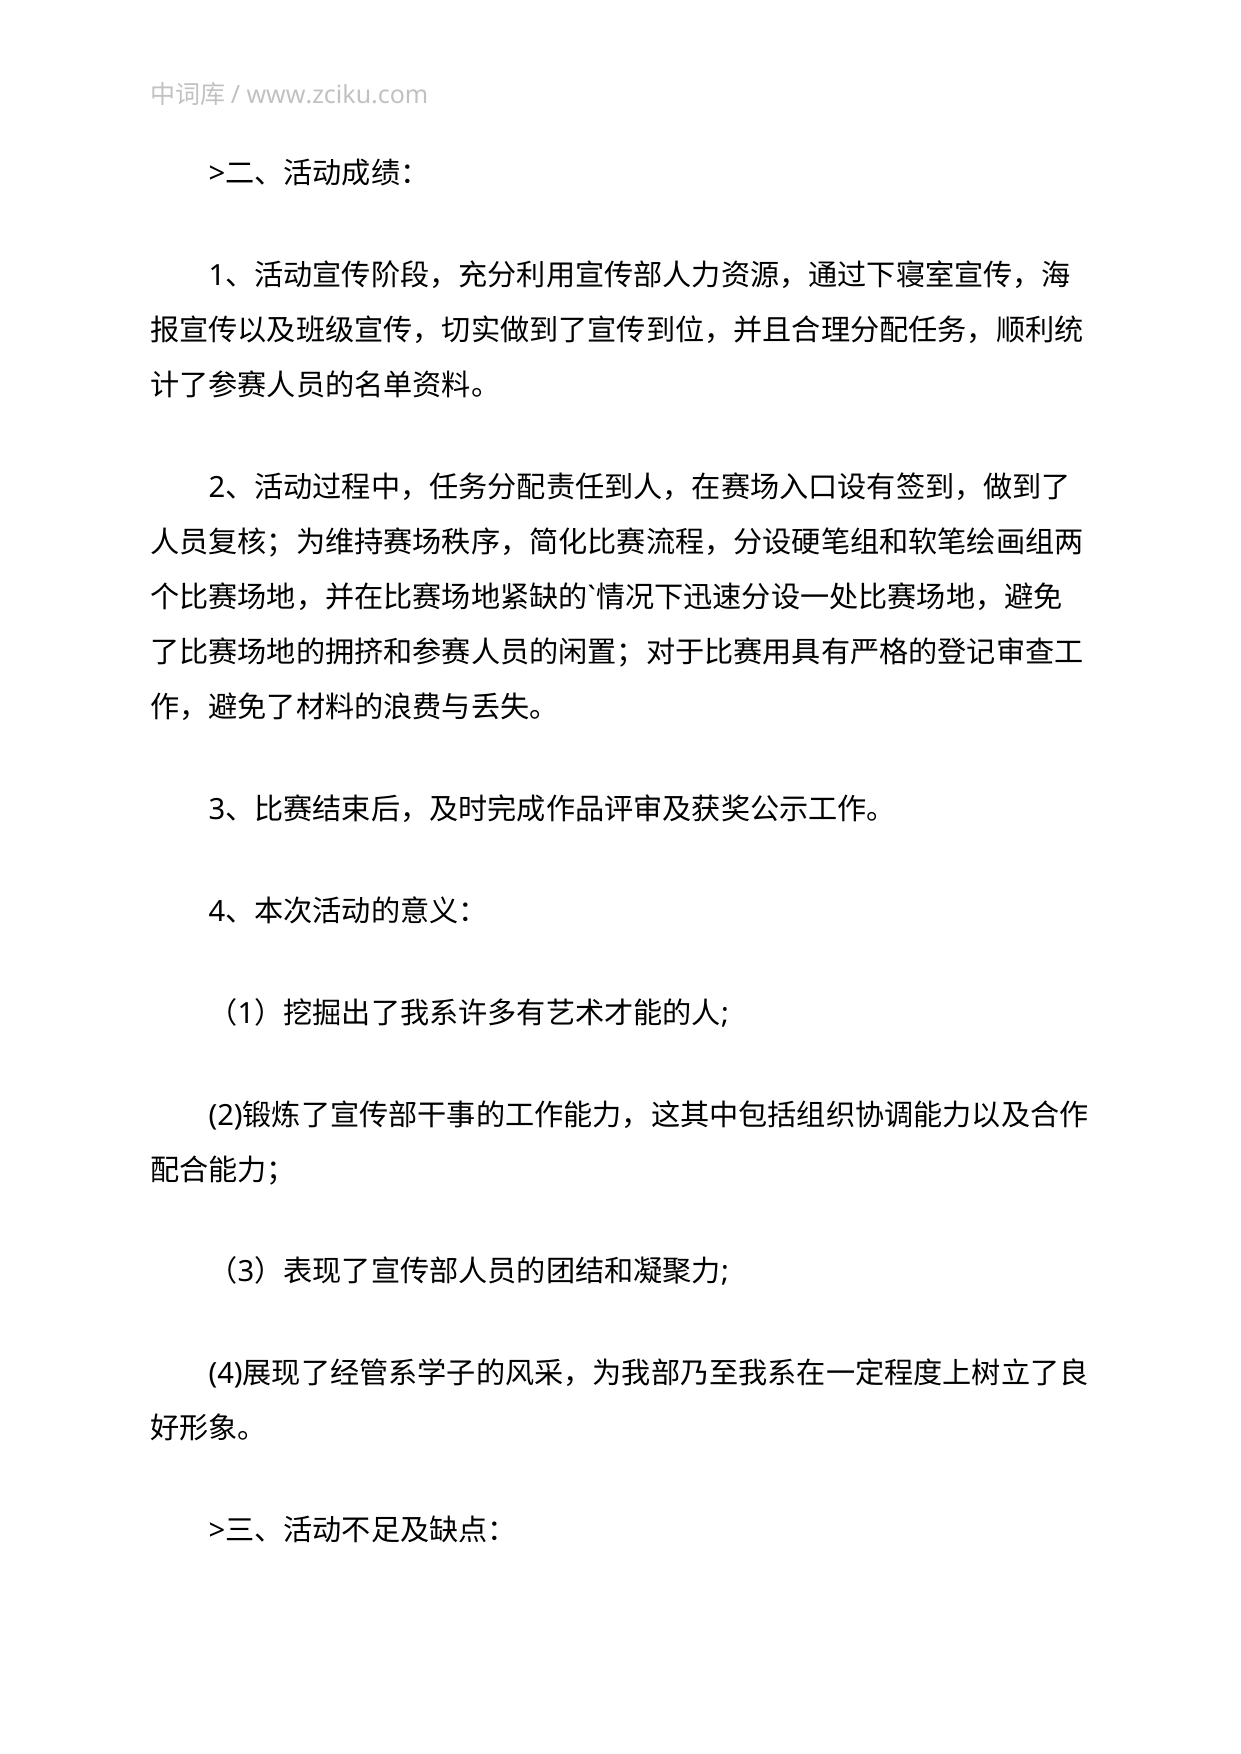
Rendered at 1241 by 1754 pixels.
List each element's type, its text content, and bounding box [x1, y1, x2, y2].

text （1）挖掘出了我系许多有艺术才能的人; [150, 989, 1090, 1032]
text (2)锻炼了宣传部干事的工作能力，这其中包括组织协调能力以及合作配合能力； [150, 1091, 1090, 1188]
text 3、比赛结束后，及时完成作品评审及获奖公示工作。 [150, 785, 1090, 828]
text 1、活动宣传阶段，充分利用宣传部人力资源，通过下寝室宣传，海报宣传以及班级宣传，切实做到了宣传到位，并且合理分配任务，顺利统计了参赛人员的名单资料。 [150, 252, 1090, 404]
text 4、本次活动的意义： [150, 887, 1090, 929]
text 2、活动过程中，任务分配责任到人，在赛场入口设有签到，做到了人员复核；为维持赛场秩序，简化比赛流程，分设硬笔组和软笔绘画组两个比赛场地，并在比赛场地紧缺的`情况下迅速分设一处比赛场地，避免了比赛场地的拥挤和参赛人员的闲置；对于比赛用具有严格的登记审查工作，避免了材料的浪费与丢失。 [150, 464, 1090, 726]
text >三、活动不足及缺点： [150, 1507, 1090, 1549]
text （3）表现了宣传部人员的团结和凝聚力; [150, 1248, 1090, 1290]
text (4)展现了经管系学子的风采，为我部乃至我系在一定程度上树立了良好形象。 [150, 1350, 1090, 1447]
text >二、活动成绩： [150, 150, 1090, 192]
